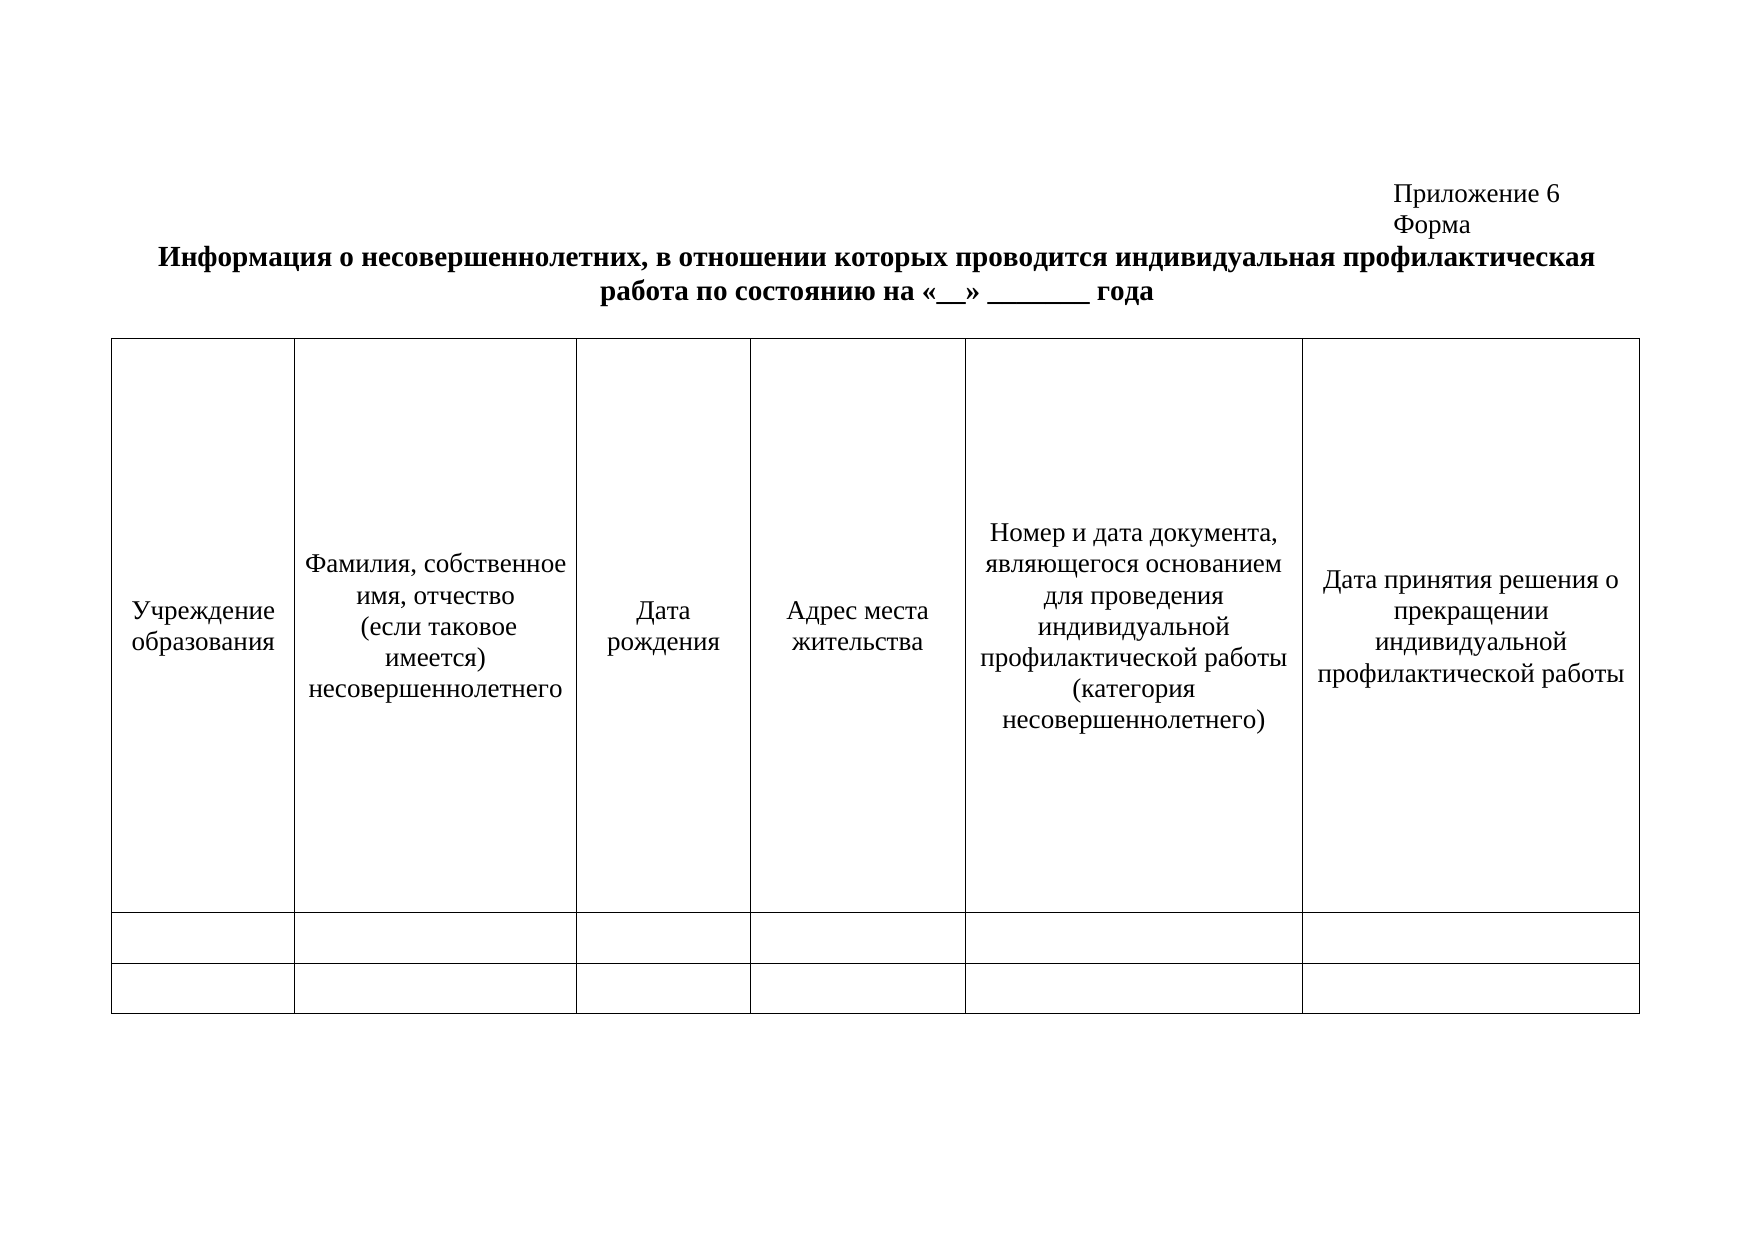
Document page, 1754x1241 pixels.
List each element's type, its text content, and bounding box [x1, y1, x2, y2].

table_cell [966, 964, 1302, 1013]
table_cell [295, 964, 576, 1013]
table_header Дата рождения [577, 339, 750, 912]
table_cell [1303, 913, 1639, 962]
table_cell [295, 913, 576, 962]
table_cell [751, 913, 965, 962]
table_cell [112, 913, 294, 962]
table_cell [112, 964, 294, 1013]
table_cell [577, 964, 750, 1013]
text Форма [1393, 208, 1636, 239]
text Приложение 6 [1393, 177, 1636, 208]
table_header Фамилия, собственное имя, отчество (если таковое имеется) несовершеннолетнего [295, 339, 576, 912]
text Информация о несовершеннолетних, в отношении которых проводится индивидуальная профилактическая работа по состоянию на «__» _______ года [118, 239, 1636, 307]
table_header Номер и дата документа, являющегося основанием для проведения индивидуальной профилактической работы (категория несовершеннолетнего) [966, 339, 1302, 912]
table_header Адрес места жительства [751, 339, 965, 912]
table_header Учреждение образования [112, 339, 294, 912]
table_cell [1303, 964, 1639, 1013]
table_header Дата принятия решения о прекращении индивидуальной профилактической работы [1303, 339, 1639, 912]
table_cell [966, 913, 1302, 962]
table_cell [751, 964, 965, 1013]
table_cell [577, 913, 750, 962]
